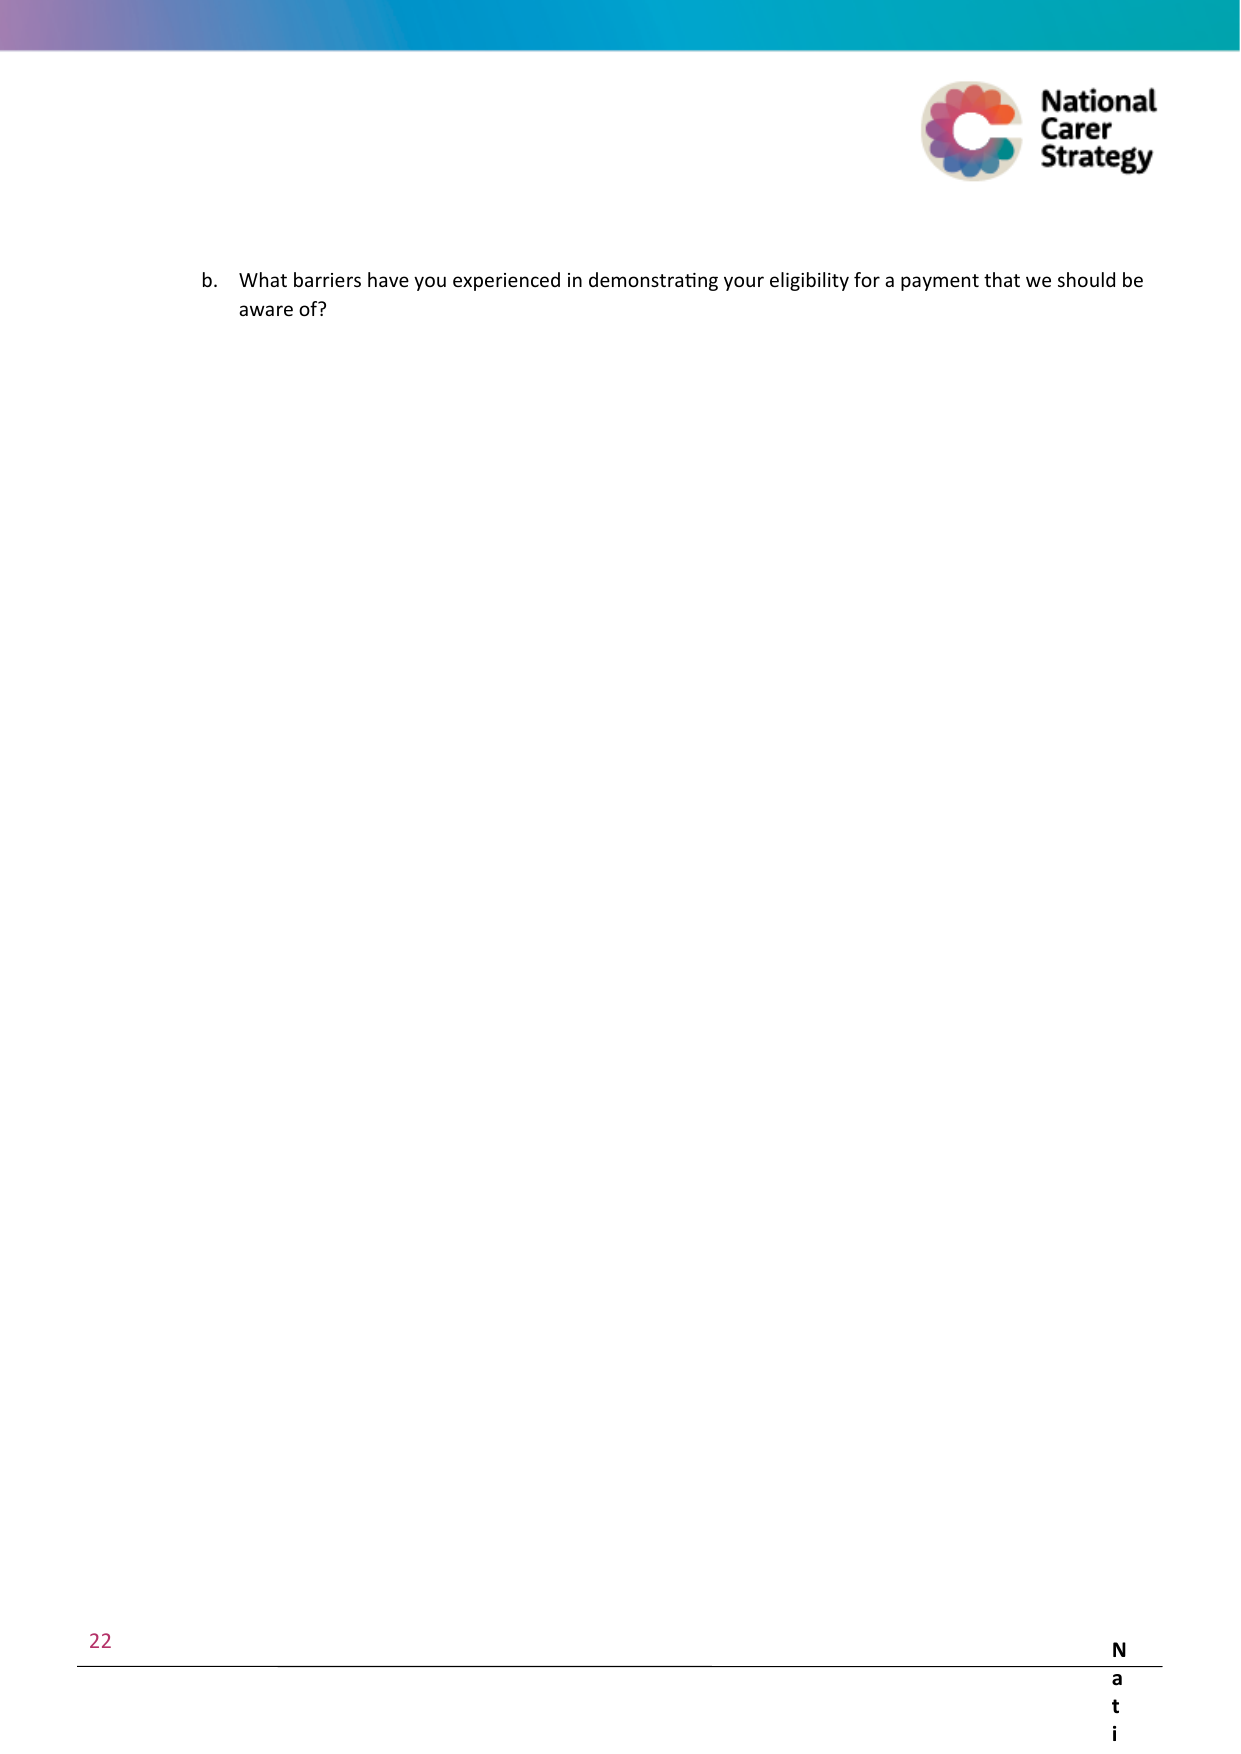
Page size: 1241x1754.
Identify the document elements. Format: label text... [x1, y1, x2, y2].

picture [0, 0, 1240, 194]
list What barriers have you experienced in demonstrating your eligibility for a payment that we should be aware of? [201, 266, 1152, 322]
